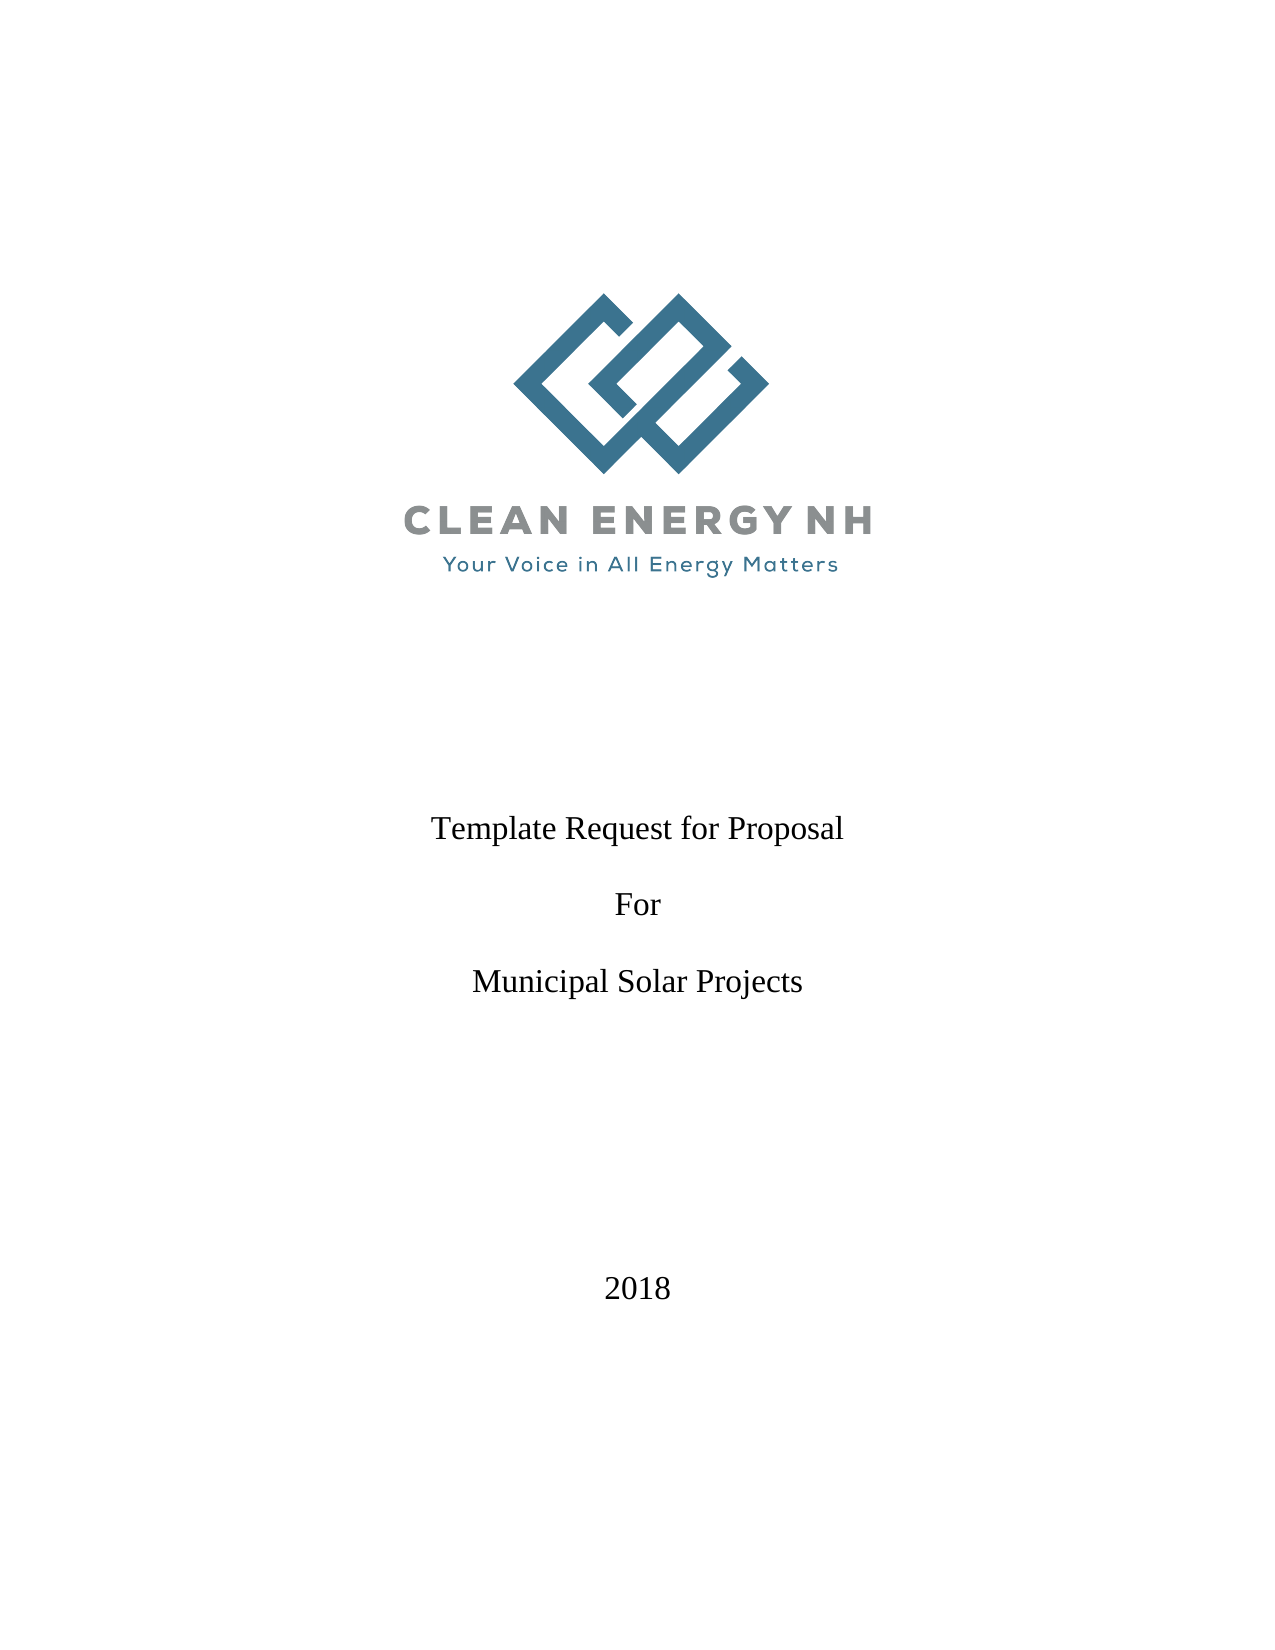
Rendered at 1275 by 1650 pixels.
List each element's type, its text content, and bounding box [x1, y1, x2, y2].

picture [404, 293, 871, 578]
text 2018 [150, 1268, 1125, 1306]
text Template Request for Proposal [150, 808, 1125, 846]
text Municipal Solar Projects [150, 961, 1125, 999]
text For [150, 884, 1125, 923]
